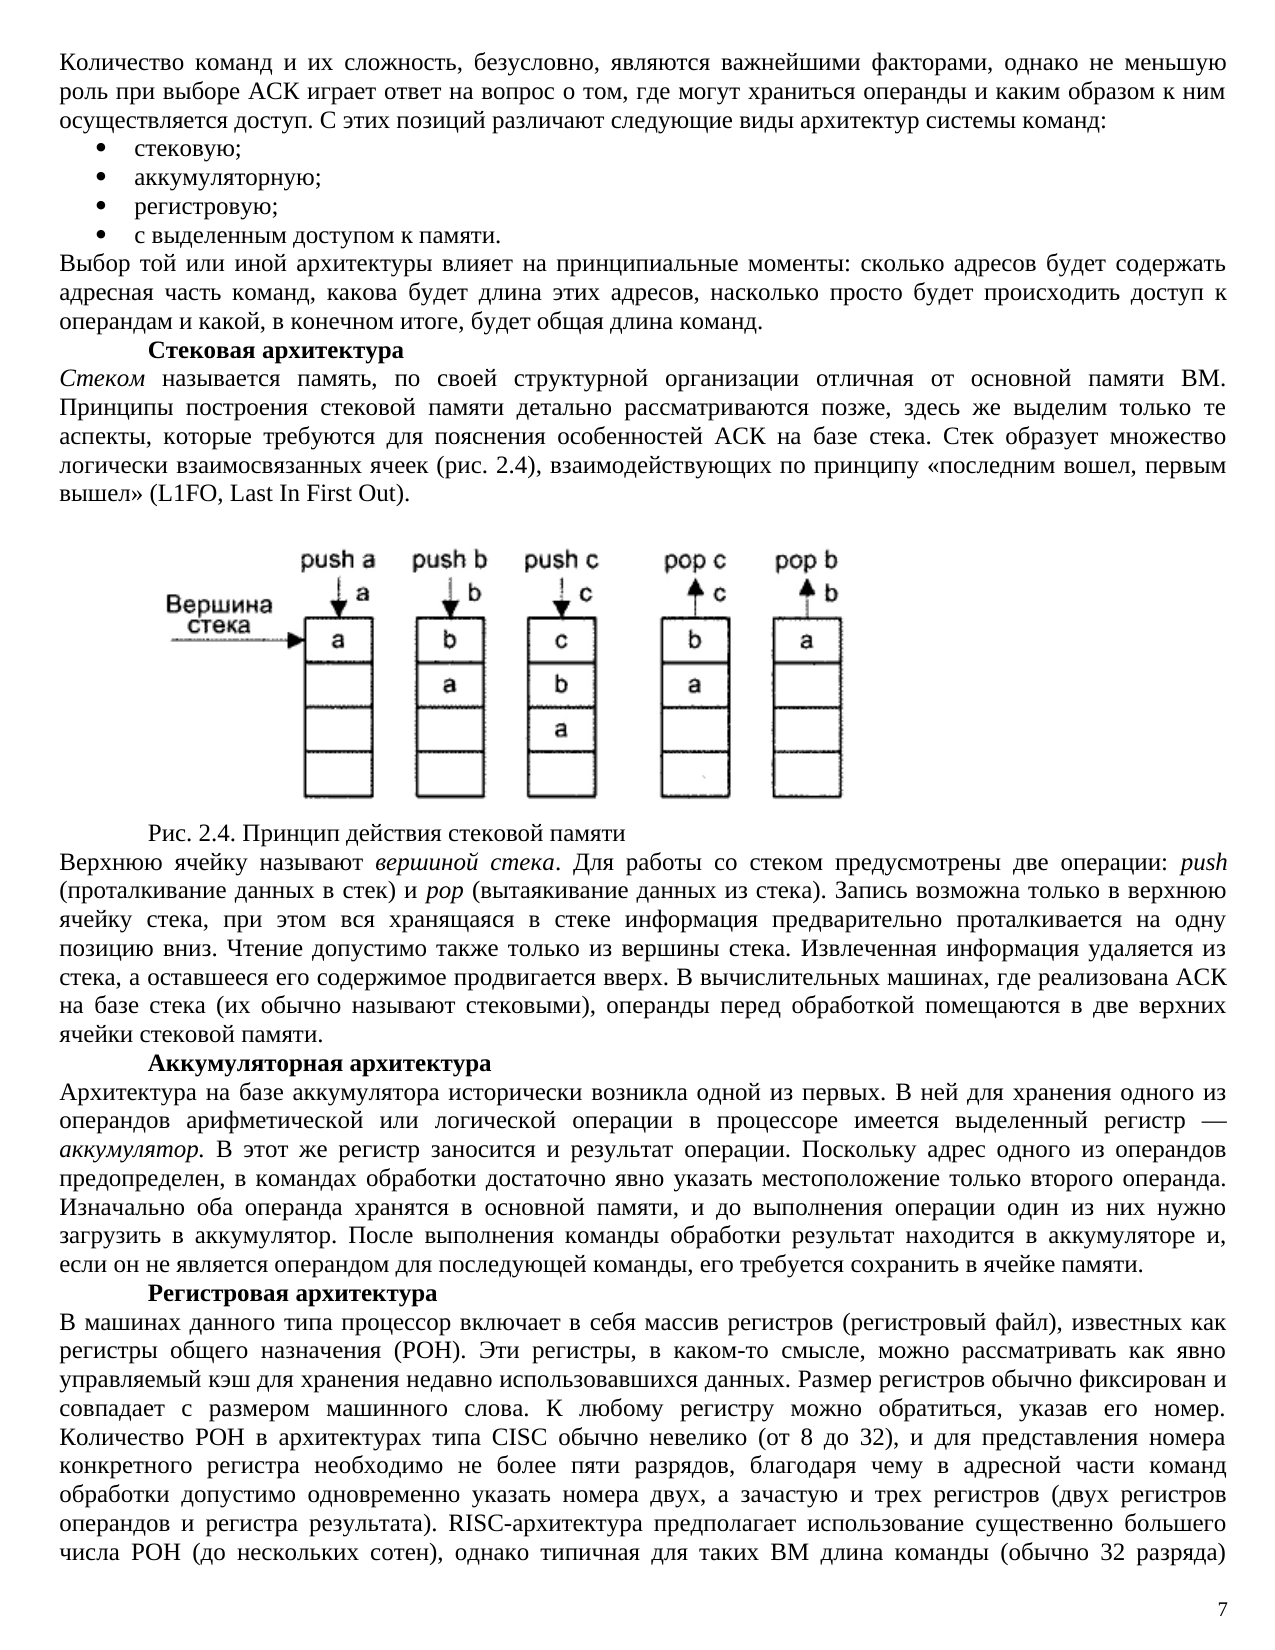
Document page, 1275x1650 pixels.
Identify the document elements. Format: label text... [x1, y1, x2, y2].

text Количество команд и их сложность, безусловно, являются важнейшими факторами, однако не меньшую роль при выборе АСК играет ответ на вопрос о том, где могут храниться операнды и каким образом к ним осуществляется доступ. С этих позиций различают следующие виды архитектур системы команд: [59, 47, 1228, 133]
text Стеком называется память, по своей структурной организации отличная от основной памяти ВМ. Принципы построения стековой памяти детально рассматриваются позже, здесь же выделим только те аспекты, которые требуются для пояснения особенностей АСК на базе стека. Стек образует множество логически взаимосвязанных ячеек (рис. 2.4), взаимодействующих по принципу «последним вошел, первым вышел» (L1FO, Last In First Out). [59, 363, 1228, 507]
text Выбор той или иной архитектуры влияет на принципиальные моменты: сколько адресов будет содержать адресная часть команд, какова будет длина этих адресов, насколько просто будет происходить доступ к операндам и какой, в конечном итоге, будет общая длина команд. [59, 248, 1228, 335]
text Верхнюю ячейку называют вершиной стека. Для работы со стеком предусмотрены две операции: push (проталкивание данных в стек) и pop (вытаякивание данных из стека). Запись возможна только в верхнюю ячейку стека, при этом вся хранящаяся в стеке информация предварительно проталкивается на одну позицию вниз. Чтение допустимо также только из вершины стека. Извлеченная информация удаляется из стека, а оставшееся его содержимое продвигается вверх. В вычислительных машинах, где реализована АСК на базе стека (их обычно называют стековыми), операнды перед обработкой помещаются в две верхних ячейки стековой памяти. [59, 847, 1228, 1048]
list аккумуляторную; [97, 162, 1228, 191]
list с выделенным доступом к памяти. [97, 220, 1228, 248]
picture [147, 536, 881, 818]
text Аккумуляторная архитектура [59, 1048, 1228, 1077]
text Стековая архитектура [59, 335, 1228, 363]
text Рис. 2.4. Принцип действия стековой памяти [59, 818, 1228, 847]
text Регистровая архитектура [59, 1278, 1228, 1307]
list регистровую; [97, 191, 1228, 220]
list стековую; [97, 133, 1228, 162]
text Архитектура на базе аккумулятора исторически возникла одной из первых. В ней для хранения одного из операндов арифметической или логической операции в процессоре имеется выделенный регистр — аккумулятор. В этот же регистр заносится и результат операции. Поскольку адрес одного из операндов предопределен, в командах обработки достаточно явно указать местоположение только второго операнда. Изначально оба операнда хранятся в основной памяти, и до выполнения операции один из них нужно загрузить в аккумулятор. После выполнения команды обработки результат находится в аккумуляторе и, если он не является операндом для последующей команды, его требуется сохранить в ячейке памяти. [59, 1077, 1228, 1278]
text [59, 1307, 1228, 1565]
